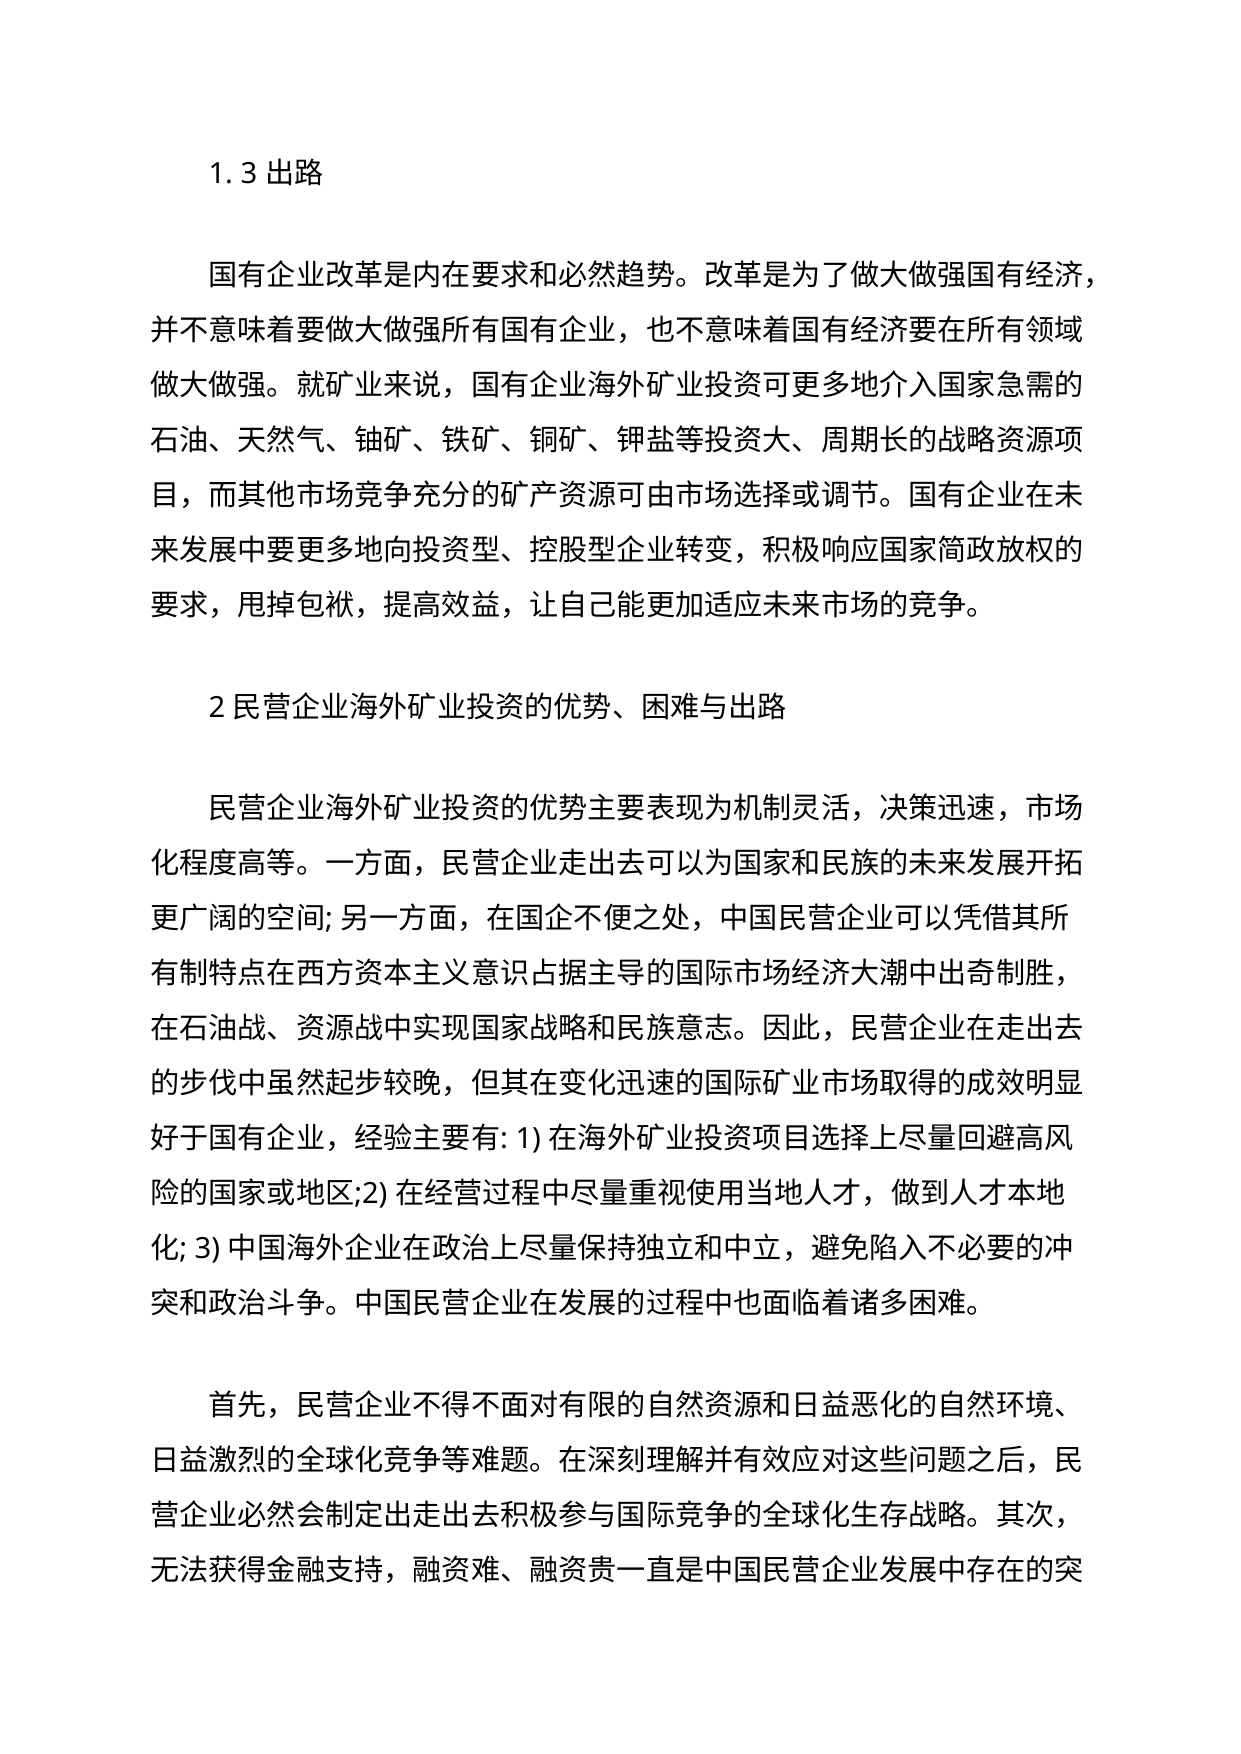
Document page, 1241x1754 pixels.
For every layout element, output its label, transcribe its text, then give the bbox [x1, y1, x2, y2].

text 2 民营企业海外矿业投资的优势、困难与出路 [150, 683, 1090, 726]
text 民营企业海外矿业投资的优势主要表现为机制灵活，决策迅速，市场化程度高等。一方面，民营企业走出去可以为国家和民族的未来发展开拓更广阔的空间; 另一方面，在国企不便之处，中国民营企业可以凭借其所有制特点在西方资本主义意识占据主导的国际市场经济大潮中出奇制胜，在石油战、资源战中实现国家战略和民族意志。因此，民营企业在走出去的步伐中虽然起步较晚，但其在变化迅速的国际矿业市场取得的成效明显好于国有企业，经验主要有: 1) 在海外矿业投资项目选择上尽量回避高风险的国家或地区;2) 在经营过程中尽量重视使用当地人才，做到人才本地化; 3) 中国海外企业在政治上尽量保持独立和中立，避免陷入不必要的冲突和政治斗争。中国民营企业在发展的过程中也面临着诸多困难。 [150, 785, 1090, 1322]
text 国有企业改革是内在要求和必然趋势。改革是为了做大做强国有经济，并不意味着要做大做强所有国有企业，也不意味着国有经济要在所有领域做大做强。就矿业来说，国有企业海外矿业投资可更多地介入国家急需的石油、天然气、铀矿、铁矿、铜矿、钾盐等投资大、周期长的战略资源项目，而其他市场竞争充分的矿产资源可由市场选择或调节。国有企业在未来发展中要更多地向投资型、控股型企业转变，积极响应国家简政放权的要求，甩掉包袱，提高效益，让自己能更加适应未来市场的竞争。 [150, 252, 1090, 624]
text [150, 1381, 1090, 1588]
text 1. 3 出路 [150, 150, 1090, 192]
